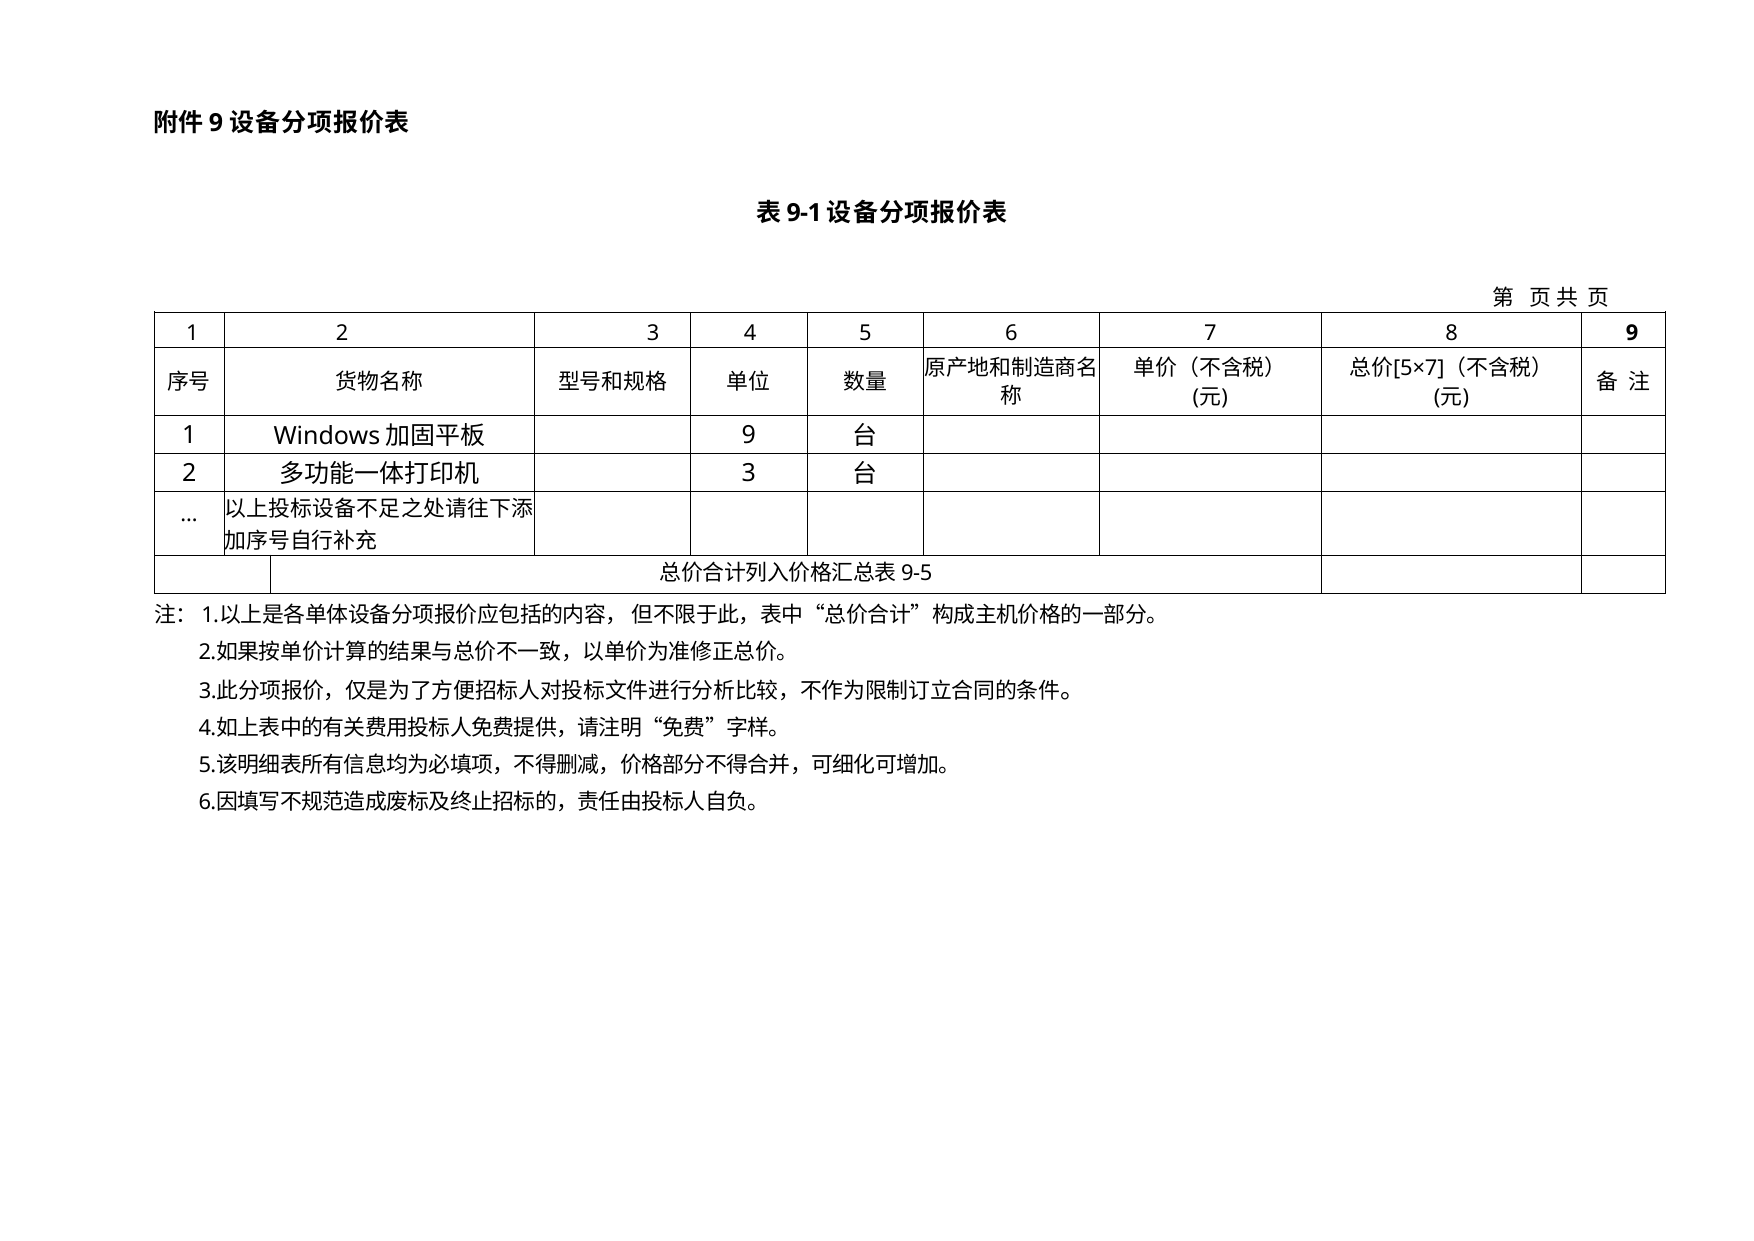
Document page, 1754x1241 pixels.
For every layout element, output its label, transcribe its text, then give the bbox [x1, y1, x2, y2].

table_header 1 [155, 313, 224, 346]
text 第 页 共 页 [154, 282, 1609, 311]
table_cell 总价[5×7]（不含税） (元) [1322, 348, 1581, 415]
table_header 8 [1322, 313, 1581, 346]
table_cell [1582, 556, 1665, 593]
text 5.该明细表所有信息均为必填项，不得删减，价格部分不得合并，可细化可增加。 [198, 749, 1609, 778]
text 3.此分项报价，仅是为了方便招标人对投标文件进行分析比较，不作为限制订立合同的条件。 [198, 674, 1609, 704]
text 注： 1.以上是各单体设备分项报价应包括的内容， 但不限于此，表中“总价合计”构成主机价格的一部分。 [154, 599, 1609, 628]
table_cell 1 [155, 416, 224, 453]
text 6.因填写不规范造成废标及终止招标的，责任由投标人自负。 [198, 786, 1609, 815]
table_cell 台 [808, 416, 923, 453]
table_cell 备 注 [1582, 348, 1665, 415]
text 4.如上表中的有关费用投标人免费提供，请注明“免费”字样。 [198, 712, 1609, 741]
table_cell [535, 492, 690, 554]
table_header 4 [691, 313, 807, 346]
table_cell [1322, 416, 1581, 453]
table_cell [924, 454, 1099, 491]
table_cell 数量 [808, 348, 923, 415]
table_cell [1100, 454, 1321, 491]
table_cell [1100, 492, 1321, 554]
table_cell [924, 492, 1099, 554]
text 2.如果按单价计算的结果与总价不一致，以单价为准修正总价。 [198, 637, 1609, 665]
table_cell Windows加固平板 [225, 416, 534, 453]
subtitle 附件9 设备分项报价表 [153, 103, 1609, 139]
table_cell 原产地和制造商名称 [924, 348, 1099, 415]
table_cell [1322, 556, 1581, 593]
table_cell 序号 [155, 348, 224, 415]
subtitle 表 9-1设备分项报价表 [153, 193, 1609, 229]
table_header 9 [1582, 313, 1665, 346]
table_header 6 [924, 313, 1099, 346]
table_cell [535, 454, 690, 491]
table_header 2 [225, 313, 534, 346]
table_header 5 [808, 313, 923, 346]
table_cell [1322, 492, 1581, 554]
table_cell 货物名称 [225, 348, 534, 415]
table_cell 多功能一体打印机 [225, 454, 534, 491]
table_cell [1322, 454, 1581, 491]
table_cell 总价合计列入价格汇总表 9-5 [271, 556, 1321, 593]
table_header 7 [1100, 313, 1321, 346]
table_cell [1100, 416, 1321, 453]
table_cell 单价（不含税） (元) [1100, 348, 1321, 415]
table_cell 以上投标设备不足之处请往下添加序号自行补充 [225, 492, 534, 554]
table_cell 台 [808, 454, 923, 491]
table_cell [924, 416, 1099, 453]
table_cell [1582, 492, 1665, 554]
table_cell [535, 416, 690, 453]
table_header 3 [535, 313, 690, 346]
table_cell [691, 492, 807, 554]
table_cell [808, 492, 923, 554]
table_cell [1582, 454, 1665, 491]
table_cell … [155, 492, 224, 554]
table_cell 单位 [691, 348, 807, 415]
table_cell [1582, 416, 1665, 453]
table_cell 3 [691, 454, 807, 491]
table_cell 9 [691, 416, 807, 453]
table_cell 2 [155, 454, 224, 491]
table_cell 型号和规格 [535, 348, 690, 415]
table_cell [155, 556, 270, 593]
